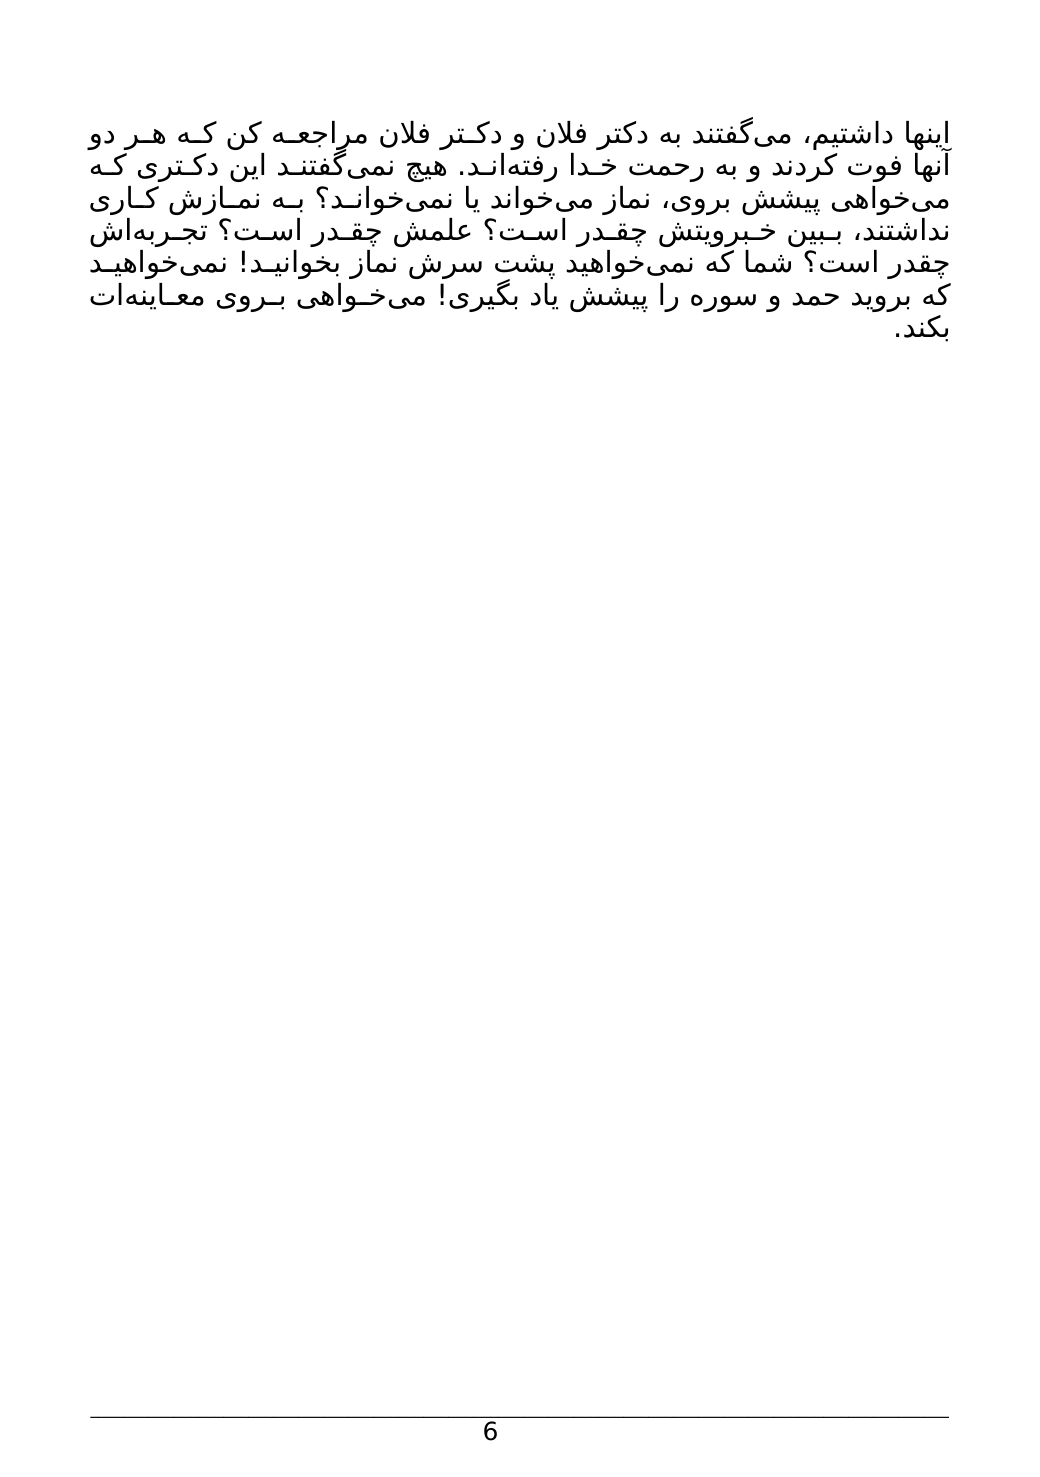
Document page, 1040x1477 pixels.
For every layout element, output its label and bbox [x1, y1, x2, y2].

text [89, 118, 951, 344]
